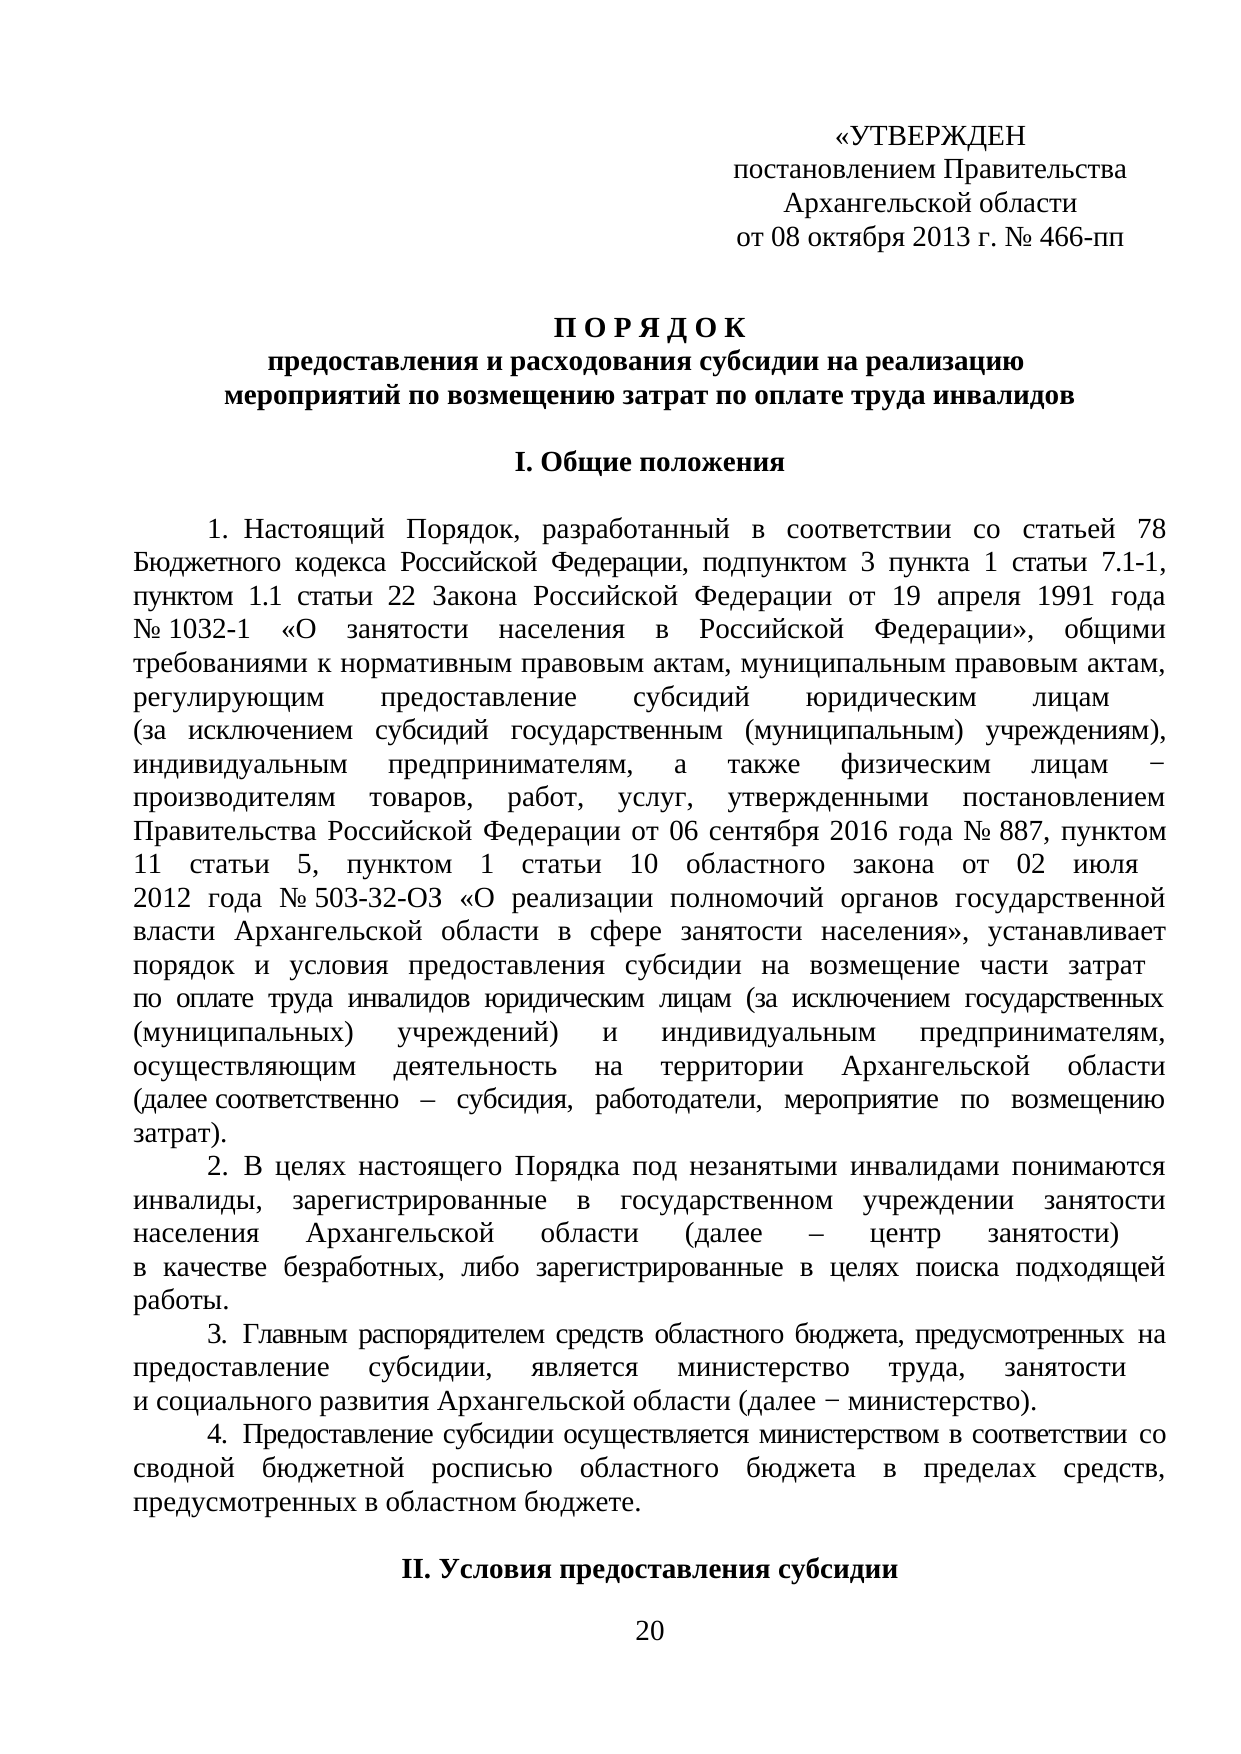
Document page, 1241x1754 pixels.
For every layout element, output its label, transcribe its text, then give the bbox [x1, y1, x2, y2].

text от 08 октября 2013 г. № 466-пп [694, 219, 1166, 252]
text II. Условия предоставления субсидии [133, 1551, 1166, 1584]
text Архангельской области [694, 185, 1166, 219]
text 3. Главным распорядителем средств областного бюджета, предусмотренных на предоставление субсидии, является министерство труда, занятости и социального развития Архангельской области (далее − министерство). [133, 1316, 1166, 1417]
text «УТВЕРЖДЕН [694, 118, 1166, 152]
title П О Р Я Д О К [133, 310, 1166, 343]
text I. Общие положения [133, 444, 1166, 477]
title предоставления и расходования субсидии на реализацию мероприятий по возмещению затрат по оплате труда инвалидов [133, 343, 1166, 410]
text 4. Предоставление субсидии осуществляется министерством в соответствии со сводной бюджетной росписью областного бюджета в пределах средств, предусмотренных в областном бюджете. [133, 1417, 1166, 1517]
text 1. Настоящий Порядок, разработанный в соответствии со статьей 78 Бюджетного кодекса Российской Федерации, подпунктом 3 пункта 1 статьи 7.1-1, пунктом 1.1 статьи 22 Закона Российской Федерации от 19 апреля 1991 года № 1032-1 «О занятости населения в Российской Федерации», общими требованиями к нормативным правовым актам, муниципальным правовым актам, регулирующим предоставление субсидий юридическим лицам (за исключением субсидий государственным (муниципальным) учреждениям), индивидуальным предпринимателям, а также физическим лицам − производителям товаров, работ, услуг, утвержденными постановлением Правительства Российской Федерации от 06 сентября 2016 года № 887, пунктом 11 статьи 5, пунктом 1 статьи 10 областного закона от 02 июля 2012 года № 503-32-ОЗ «О реализации полномочий органов государственной власти Архангельской области в сфере занятости населения», устанавливает порядок и условия предоставления субсидии на возмещение части затрат по оплате труда инвалидов юридическим лицам (за исключением государственных (муниципальных) учреждений) и индивидуальным предпринимателям, осуществляющим деятельность на территории Архангельской области (далее соответственно – субсидия, работодатели, мероприятие по возмещению затрат). [133, 511, 1166, 1148]
text постановлением Правительства [694, 152, 1166, 185]
text 2. В целях настоящего Порядка под незанятыми инвалидами понимаются инвалиды, зарегистрированные в государственном учреждении занятости населения Архангельской области (далее – центр занятости) в качестве безработных, либо зарегистрированные в целях поиска подходящей работы. [133, 1148, 1166, 1316]
